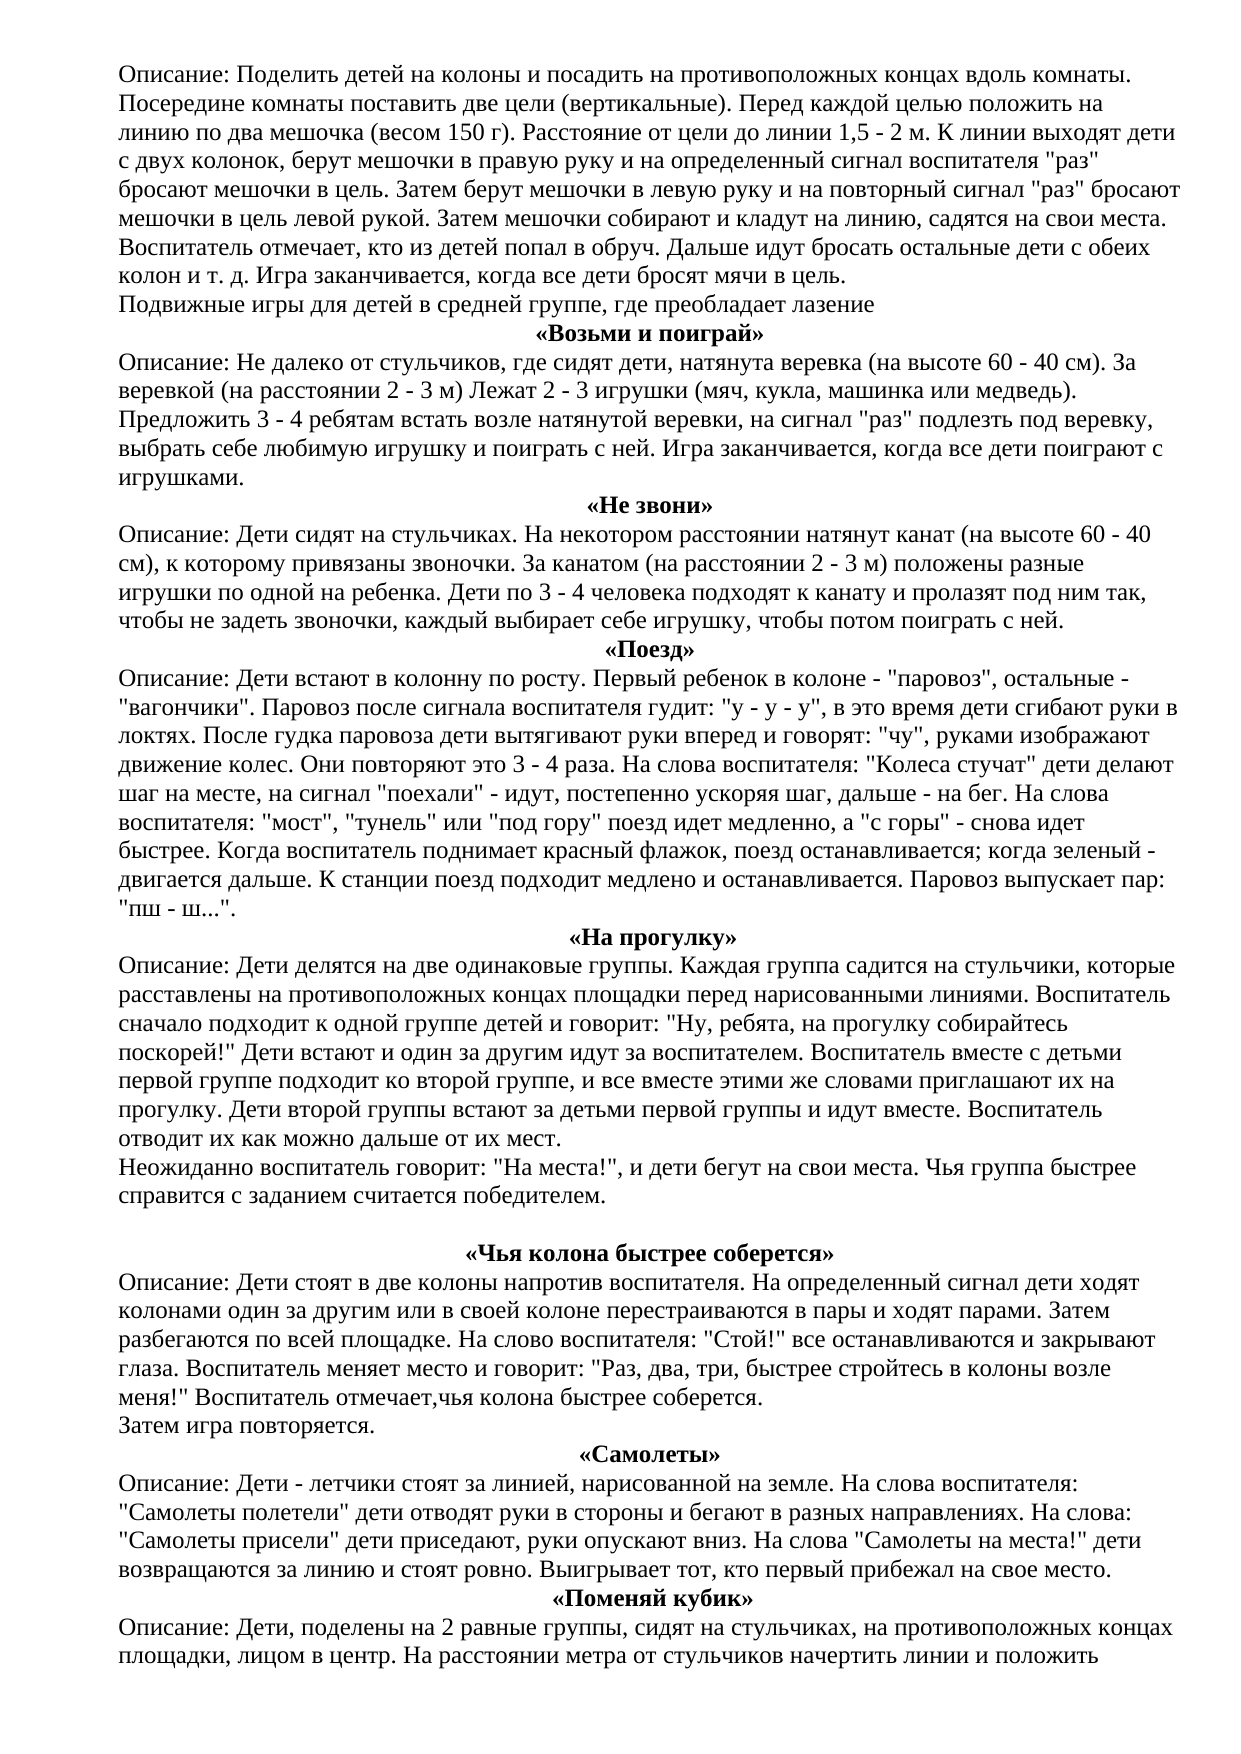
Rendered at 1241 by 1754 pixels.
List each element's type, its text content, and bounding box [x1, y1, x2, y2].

text Описание: Дети сидят на стульчиках. На некотором расстоянии натянут канат (на высоте 60 - 40 см), к которому привязаны звоночки. За канатом (на расстоянии 2 - 3 м) положены разные игрушки по одной на ребенка. Дети по 3 - 4 человека подходят к канату и пролазят под ним так, чтобы не задеть звоночки, каждый выбирает себе игрушку, чтобы потом поиграть с ней. [118, 519, 1181, 634]
text Описание: Поделить детей на колоны и посадить на противоположных концах вдоль комнаты. Посередине комнаты поставить две цели (вертикальные). Перед каждой целью положить на линию по два мешочка (весом 150 г). Расстояние от цели до линии 1,5 - 2 м. К линии выходят дети с двух колонок, берут мешочки в правую руку и на определенный сигнал воспитателя "раз" бросают мешочки в цель. Затем берут мешочки в левую руку и на повторный сигнал "раз" бросают мешочки в цель левой рукой. Затем мешочки собирают и кладут на линию, садятся на свои места. Воспитатель отмечает, кто из детей попал в обруч. Дальше идут бросать остальные дети с обеих колон и т. д. Игра заканчивается, когда все дети бросят мячи в цель. Подвижные игры для детей в средней группе, где преобладает лазение [118, 59, 1181, 318]
text Описание: Не далеко от стульчиков, где сидят дети, натянута веревка (на высоте 60 - 40 см). За веревкой (на расстоянии 2 - 3 м) Лежат 2 - 3 игрушки (мяч, кукла, машинка или медведь). Предложить 3 - 4 ребятам встать возле натянутой веревки, на сигнал "раз" подлезть под веревку, выбрать себе любимую игрушку и поиграть с ней. Игра заканчивается, когда все дети поиграют с игрушками. [118, 347, 1181, 490]
text «Самолеты» [118, 1439, 1181, 1468]
text Описание: Дети делятся на две одинаковые группы. Каждая группа садится на стульчики, которые расставлены на противоположных концах площадки перед нарисованными линиями. Воспитатель сначало подходит к одной группе детей и говорит: "Ну, ребята, на прогулку собирайтесь поскорей!" Дети встают и один за другим идут за воспитателем. Воспитатель вместе с детьми первой группе подходит ко второй группе, и все вместе этими же словами приглашают их на прогулку. Дети второй группы встают за детьми первой группы и идут вместе. Воспитатель отводит их как можно дальше от их мест. Неожиданно воспитатель говорит: "На места!", и дети бегут на свои места. Чья группа быстрее справится с заданием считается победителем. [118, 950, 1181, 1209]
text Описание: Дети стоят в две колоны напротив воспитателя. На определенный сигнал дети ходят колонами один за другим или в своей колоне перестраиваются в пары и ходят парами. Затем разбегаются по всей площадке. На слово воспитателя: "Стой!" все останавливаются и закрывают глаза. Воспитатель меняет место и говорит: "Раз, два, три, быстрее стройтесь в колоны возле меня!" Воспитатель отмечает,чья колона быстрее соберется. Затем игра повторяется. [118, 1267, 1181, 1439]
text «Чья колона быстрее соберется» [118, 1238, 1181, 1267]
text «Поменяй кубик» [118, 1583, 1181, 1612]
text «На прогулку» [118, 922, 1181, 950]
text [118, 1612, 1181, 1669]
text Описание: Дети встают в колонну по росту. Первый ребенок в колоне - "паровоз", остальные - "вагончики". Паровоз после сигнала воспитателя гудит: "у - у - у", в это время дети сгибают руки в локтях. После гудка паровоза дети вытягивают руки вперед и говорят: "чу", руками изображают движение колес. Они повторяют это 3 - 4 раза. На слова воспитателя: "Колеса стучат" дети делают шаг на месте, на сигнал "поехали" - идут, постепенно ускоряя шаг, дальше - на бег. На слова воспитателя: "мост", "тунель" или "под гору" поезд идет медленно, а "с горы" - снова идет быстрее. Когда воспитатель поднимает красный флажок, поезд останавливается; когда зеленый - двигается дальше. К станции поезд подходит медлено и останавливается. Паровоз выпускает пар: "пш - ш...". [118, 663, 1181, 922]
text «Не звони» [118, 490, 1181, 519]
text Описание: Дети - летчики стоят за линией, нарисованной на земле. На слова воспитателя: "Самолеты полетели" дети отводят руки в стороны и бегают в разных направлениях. На слова: "Самолеты присели" дети приседают, руки опускают вниз. На слова "Самолеты на места!" дети возвращаются за линию и стоят ровно. Выигрывает тот, кто первый прибежал на свое место. [118, 1468, 1181, 1583]
text «Возьми и поиграй» [118, 318, 1181, 347]
text «Поезд» [118, 634, 1181, 663]
